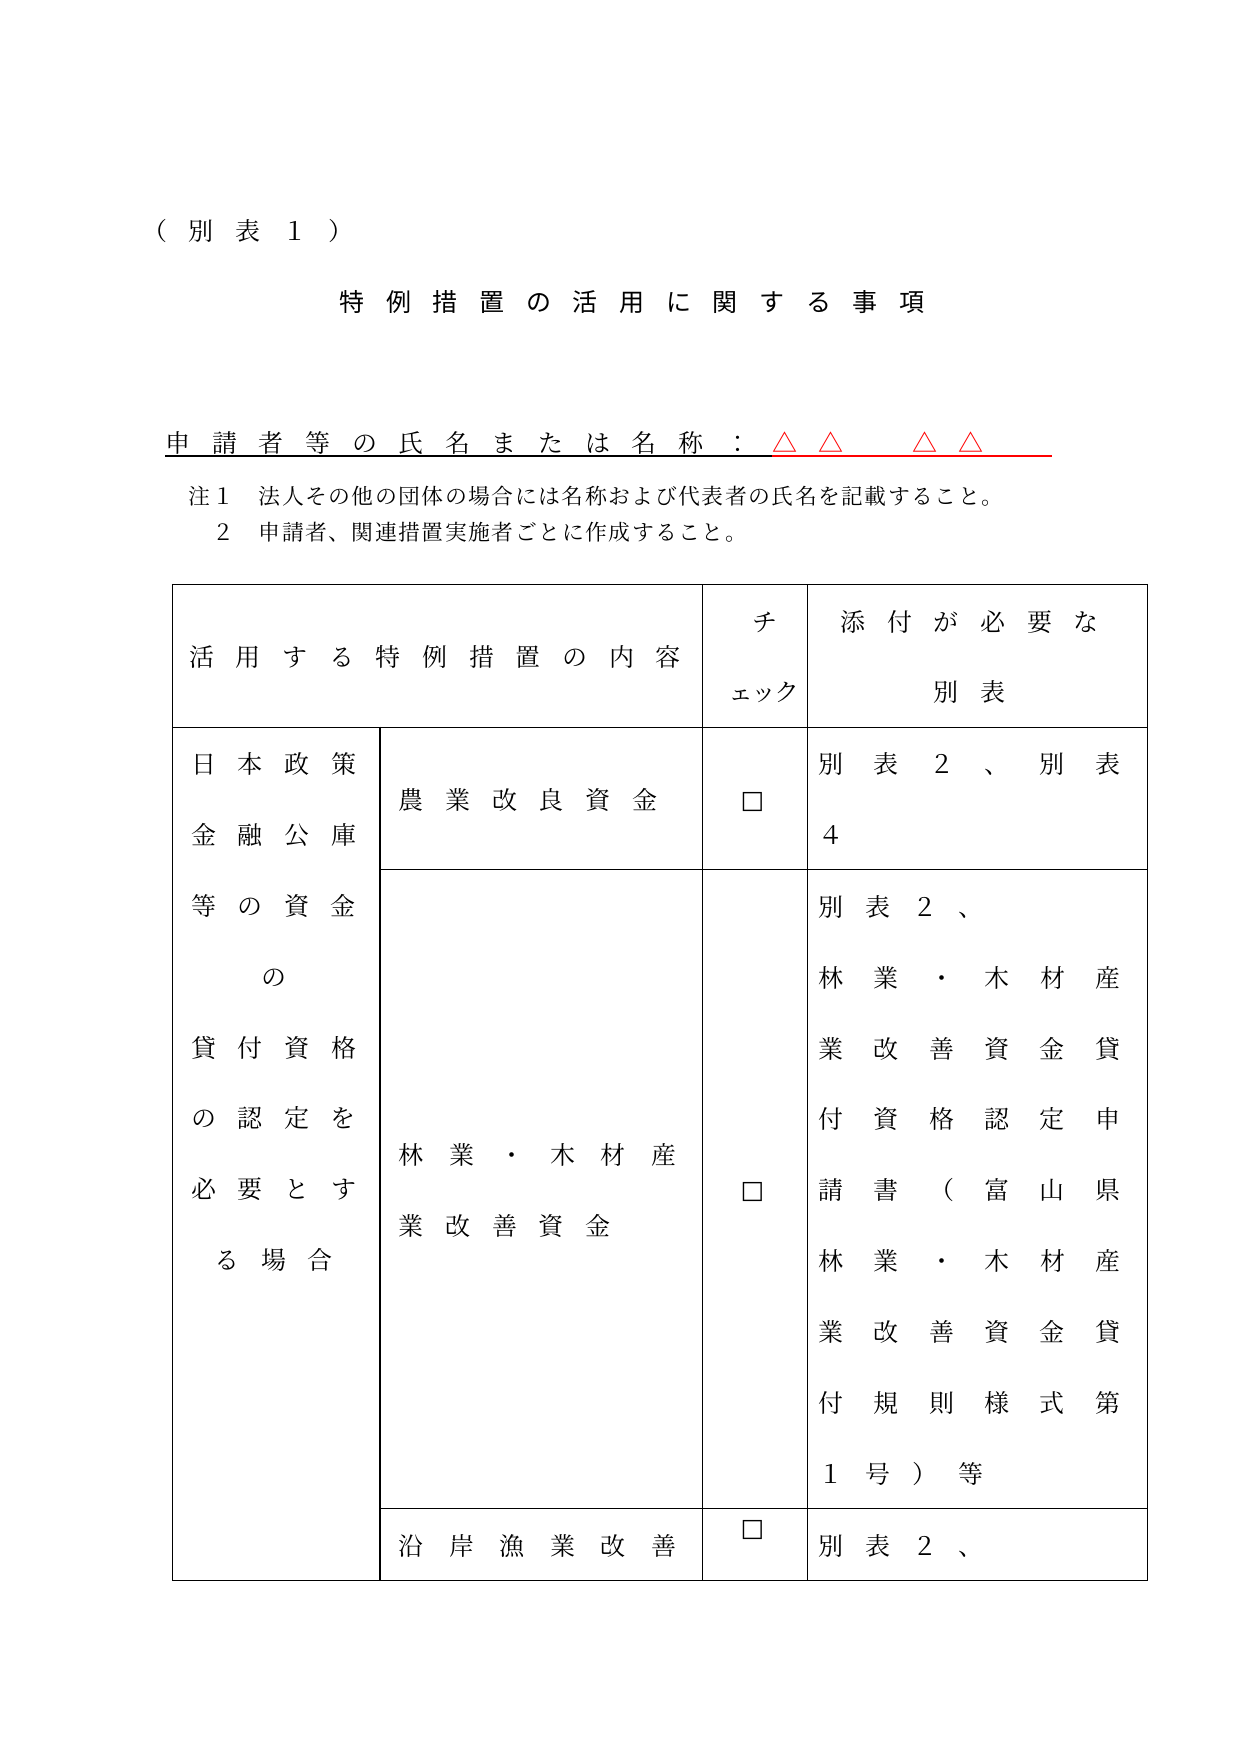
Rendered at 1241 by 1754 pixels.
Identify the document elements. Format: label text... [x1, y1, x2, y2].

table_cell 林業・木材産業改善資金 [381, 870, 702, 1508]
table_header チェック [703, 585, 807, 727]
text 申請者等の氏名または名称：△△ △△ [165, 407, 1122, 478]
table_cell 日本政策金融公庫等の資金の 貸付資格の認定を必要とする場合 [173, 728, 379, 1580]
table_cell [808, 1509, 1147, 1580]
table_header 添付が必要な別表 [808, 585, 1147, 727]
table_cell □ [703, 728, 807, 869]
table_cell 農業改良資金 [381, 728, 702, 869]
table_cell 沿岸漁業改善資金 [381, 1509, 702, 1580]
text 注１ 法人その他の団体の場合には名称および代表者の氏名を記載すること。 [165, 478, 1122, 513]
table_cell □ [703, 1509, 807, 1580]
text （別表１） [142, 194, 1143, 265]
table_header 活用する特例措置の内容 [173, 585, 702, 727]
table_cell □ [703, 870, 807, 1508]
text 特例措置の活用に関する事項 [142, 265, 1143, 336]
table_cell 別表２、別表４ [808, 728, 1147, 869]
table_cell 別表２、 林業・木材産業改善資金貸付資格認定申請書（富山県林業・木材産業改善資金貸付規則様式第１号）等 [808, 870, 1147, 1508]
text ２ 申請者、関連措置実施者ごとに作成すること。 [188, 513, 1122, 548]
